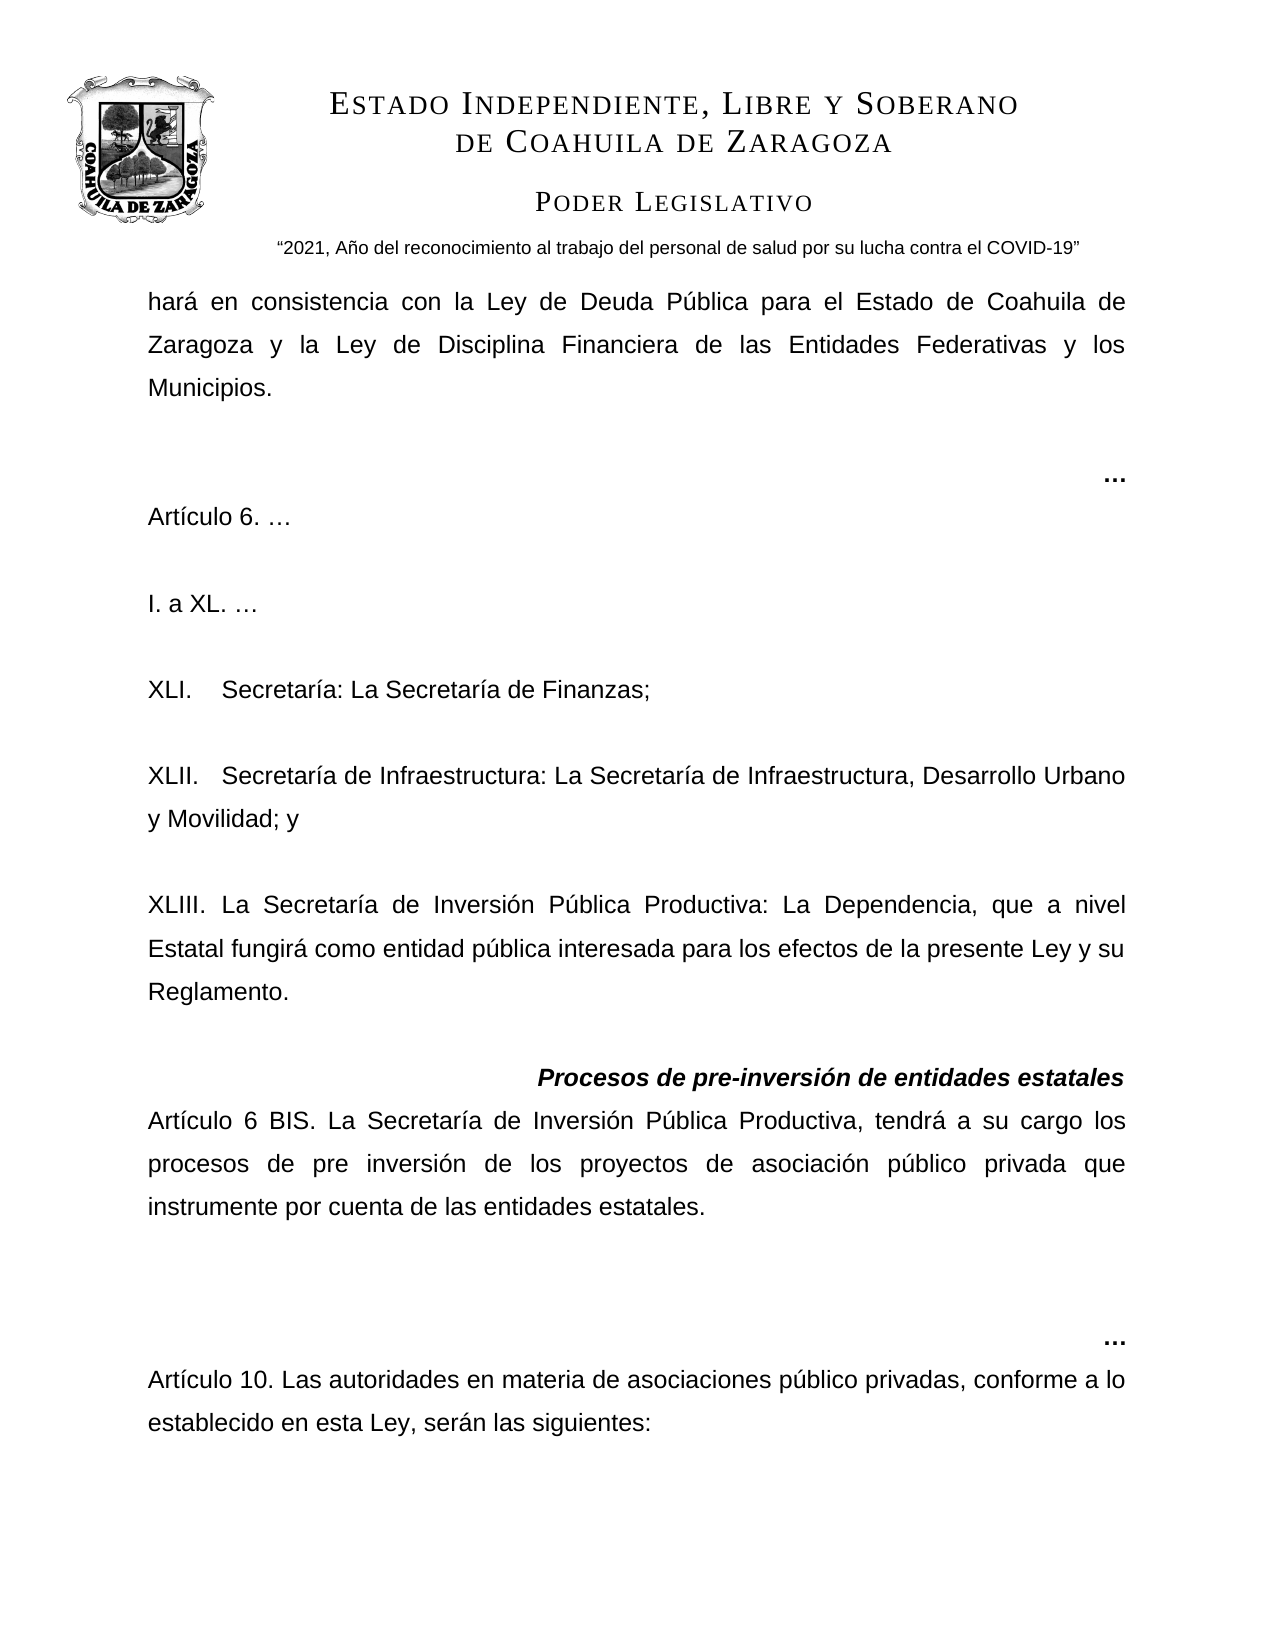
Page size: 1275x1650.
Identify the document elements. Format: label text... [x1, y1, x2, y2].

text XLI. Secretaría: La Secretaría de Finanzas; [148, 675, 1127, 704]
text I. a XL. … [148, 589, 1127, 617]
text … [148, 459, 1127, 488]
text Artículo 10. Las autoridades en materia de asociaciones público privadas, conforme a lo establecido en esta Ley, serán las siguientes: [148, 1365, 1127, 1437]
text Artículo 6. … [148, 502, 1127, 531]
text XLII. Secretaría de Infraestructura: La Secretaría de Infraestructura, Desarrollo Urbano y Movilidad; y [148, 761, 1127, 833]
picture [66, 76, 215, 223]
text Procesos de pre-inversión de entidades estatales [148, 1063, 1127, 1092]
text Artículo 6 BIS. La Secretaría de Inversión Pública Productiva, tendrá a su cargo los procesos de pre inversión de los proyectos de asociación público privada que instrumente por cuenta de las entidades estatales. [148, 1106, 1127, 1221]
text XLIII. La Secretaría de Inversión Pública Productiva: La Dependencia, que a nivel Estatal fungirá como entidad pública interesada para los efectos de la presente Ley y su Reglamento. [148, 891, 1127, 1006]
text … [148, 1322, 1127, 1351]
